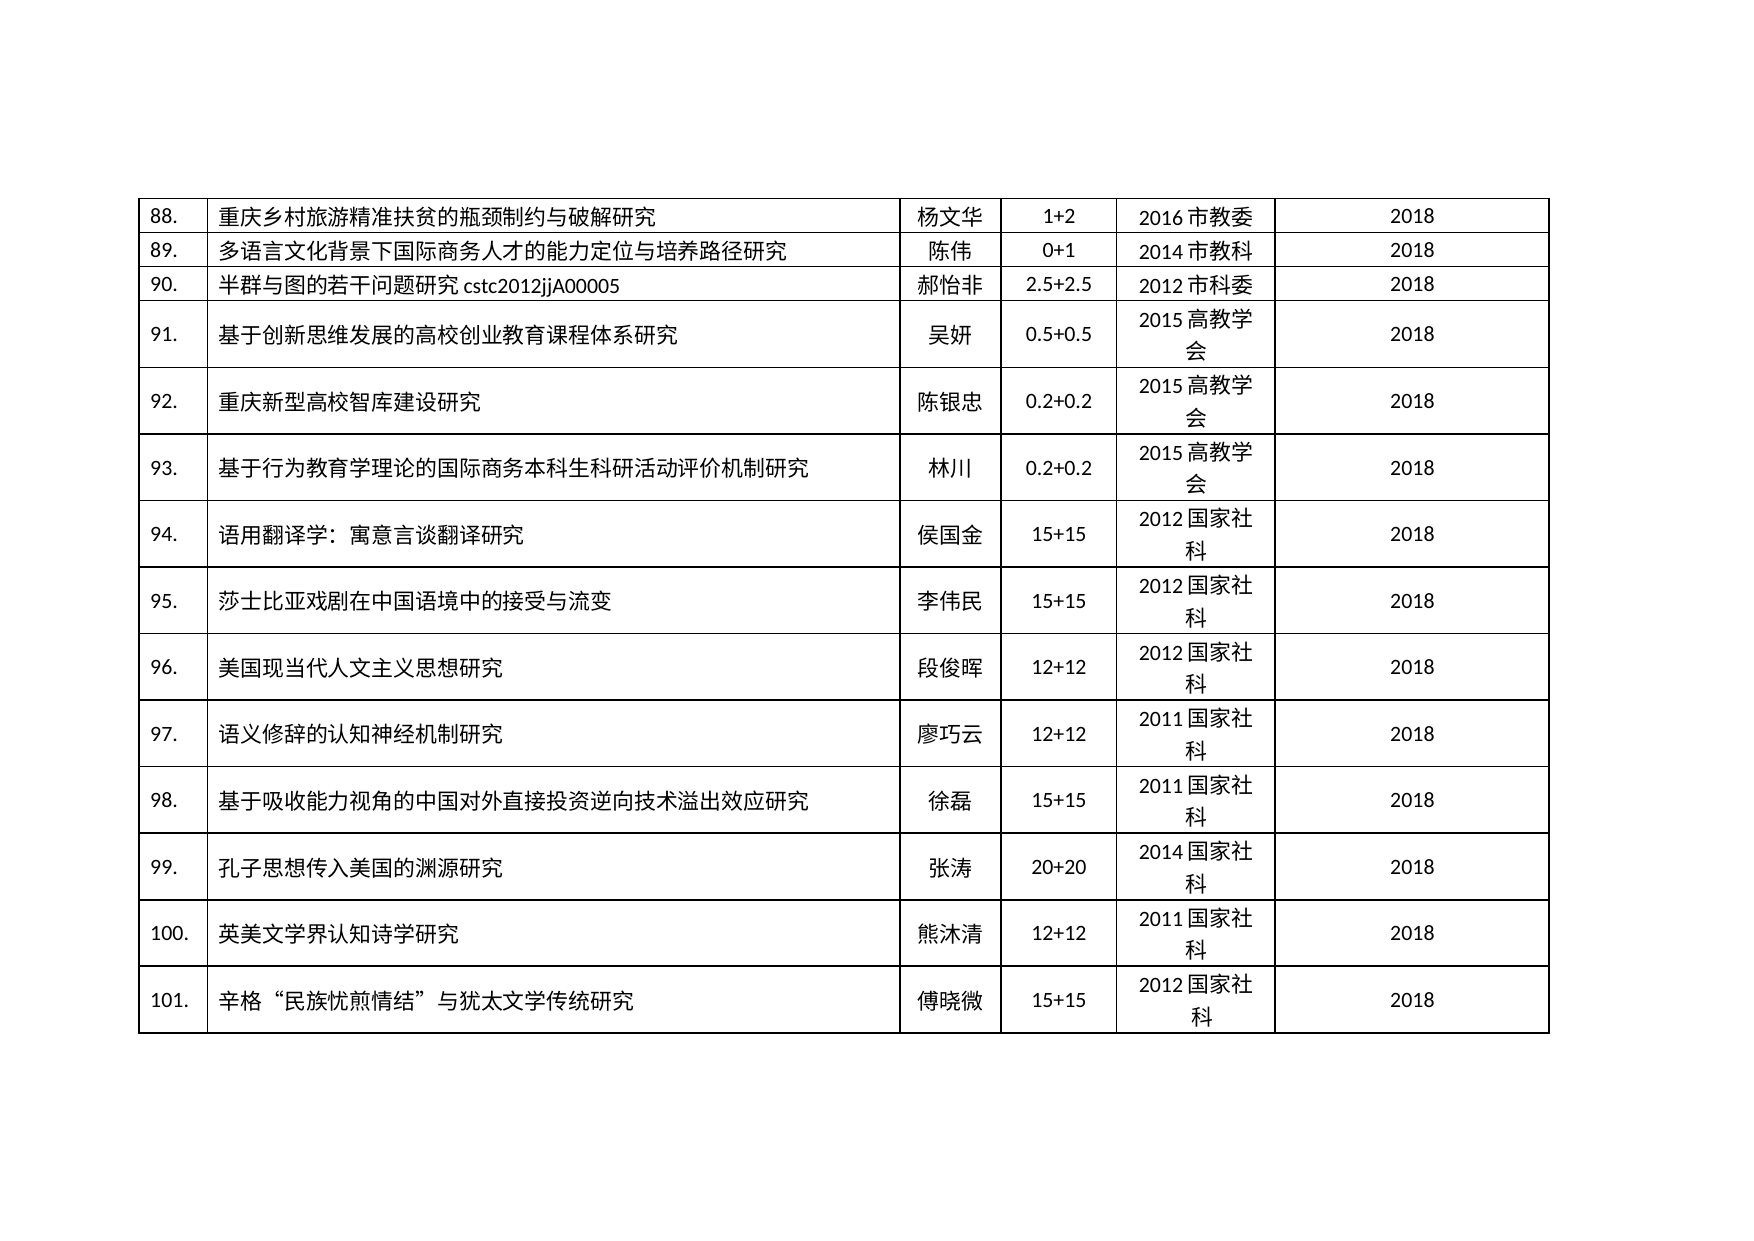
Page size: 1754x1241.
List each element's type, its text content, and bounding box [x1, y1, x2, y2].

table_cell 张涛 [901, 834, 1000, 899]
table_cell 语用翻译学：寓意言谈翻译研究 [208, 501, 899, 566]
table_cell [140, 767, 207, 832]
table_cell [140, 435, 207, 499]
table_cell 15+15 [1002, 767, 1116, 832]
table_cell 2018 [1276, 834, 1548, 899]
table_cell 陈银忠 [901, 368, 1000, 433]
table_cell 2012国家社科 [1117, 501, 1274, 566]
table_cell [140, 267, 207, 300]
table_cell 李伟民 [901, 568, 1000, 633]
table_cell 侯国金 [901, 501, 1000, 566]
table_cell [140, 967, 207, 1032]
table_cell 重庆新型高校智库建设研究 [208, 368, 899, 433]
table_cell 郝怡非 [901, 267, 1000, 300]
table_cell 0.2+0.2 [1002, 368, 1116, 433]
table_cell [140, 501, 207, 566]
table_cell 2018 [1276, 901, 1548, 965]
table_cell [140, 834, 207, 899]
table_cell 15+15 [1002, 501, 1116, 566]
table_cell [140, 634, 207, 699]
table_cell 15+15 [1002, 568, 1116, 633]
table_cell 2018 [1276, 701, 1548, 766]
table_cell [140, 233, 207, 266]
table_cell 2012国家社科 [1117, 634, 1274, 699]
table_cell 基于吸收能力视角的中国对外直接投资逆向技术溢出效应研究 [208, 767, 899, 832]
table_cell 12+12 [1002, 901, 1116, 965]
table_cell [140, 368, 207, 433]
table_cell 2018 [1276, 267, 1548, 300]
table_cell 基于行为教育学理论的国际商务本科生科研活动评价机制研究 [208, 435, 899, 499]
table_cell 12+12 [1002, 634, 1116, 699]
table_cell 2012国家社科 [1117, 967, 1274, 1032]
table_cell 2018 [1276, 368, 1548, 433]
table_cell 吴妍 [901, 301, 1000, 366]
table_cell 2018 [1276, 435, 1548, 499]
table_cell 多语言文化背景下国际商务人才的能力定位与培养路径研究 [208, 233, 899, 266]
table_cell 孔子思想传入美国的渊源研究 [208, 834, 899, 899]
table_cell 0+1 [1002, 233, 1116, 266]
table_cell 熊沐清 [901, 901, 1000, 965]
table_cell 2018 [1276, 301, 1548, 366]
table_cell 傅晓微 [901, 967, 1000, 1032]
table_cell 2018 [1276, 967, 1548, 1032]
table_cell 辛格“民族忧煎情结”与犹太文学传统研究 [208, 967, 899, 1032]
table_cell [140, 301, 207, 366]
table_cell 2012市科委 [1117, 267, 1274, 300]
table_cell 语义修辞的认知神经机制研究 [208, 701, 899, 766]
table_cell [140, 901, 207, 965]
table_cell 陈伟 [901, 233, 1000, 266]
table_cell 2015高教学会 [1117, 301, 1274, 366]
table_cell 2018 [1276, 767, 1548, 832]
table_cell 林川 [901, 435, 1000, 499]
table_cell 2011国家社科 [1117, 767, 1274, 832]
table_cell 段俊晖 [901, 634, 1000, 699]
table_cell 半群与图的若干问题研究cstc2012jjA00005 [208, 267, 899, 300]
table_cell 2011国家社科 [1117, 701, 1274, 766]
table_cell 20+20 [1002, 834, 1116, 899]
table_cell 0.5+0.5 [1002, 301, 1116, 366]
table_cell 徐磊 [901, 767, 1000, 832]
table_cell 2.5+2.5 [1002, 267, 1116, 300]
table_cell 2018 [1276, 568, 1548, 633]
table_cell 2015高教学会 [1117, 435, 1274, 499]
table_cell 2018 [1276, 199, 1548, 232]
table_cell [140, 199, 207, 232]
table_cell 0.2+0.2 [1002, 435, 1116, 499]
table_cell 2015高教学会 [1117, 368, 1274, 433]
table_cell 廖巧云 [901, 701, 1000, 766]
table_cell 基于创新思维发展的高校创业教育课程体系研究 [208, 301, 899, 366]
table_cell [140, 568, 207, 633]
table_cell 2014市教科 [1117, 233, 1274, 266]
table_cell 2016市教委 [1117, 199, 1274, 232]
table_cell 2011国家社科 [1117, 901, 1274, 965]
table_cell 2014国家社科 [1117, 834, 1274, 899]
table_cell 2012国家社科 [1117, 568, 1274, 633]
table_cell 杨文华 [901, 199, 1000, 232]
table_cell 1+2 [1002, 199, 1116, 232]
table_cell 重庆乡村旅游精准扶贫的瓶颈制约与破解研究 [208, 199, 899, 232]
table_cell 2018 [1276, 501, 1548, 566]
table_cell 美国现当代人文主义思想研究 [208, 634, 899, 699]
table_cell 英美文学界认知诗学研究 [208, 901, 899, 965]
table_cell [140, 701, 207, 766]
table_cell 12+12 [1002, 701, 1116, 766]
table_cell 15+15 [1002, 967, 1116, 1032]
table_cell 2018 [1276, 233, 1548, 266]
table_cell 2018 [1276, 634, 1548, 699]
table_cell 莎士比亚戏剧在中国语境中的接受与流变 [208, 568, 899, 633]
